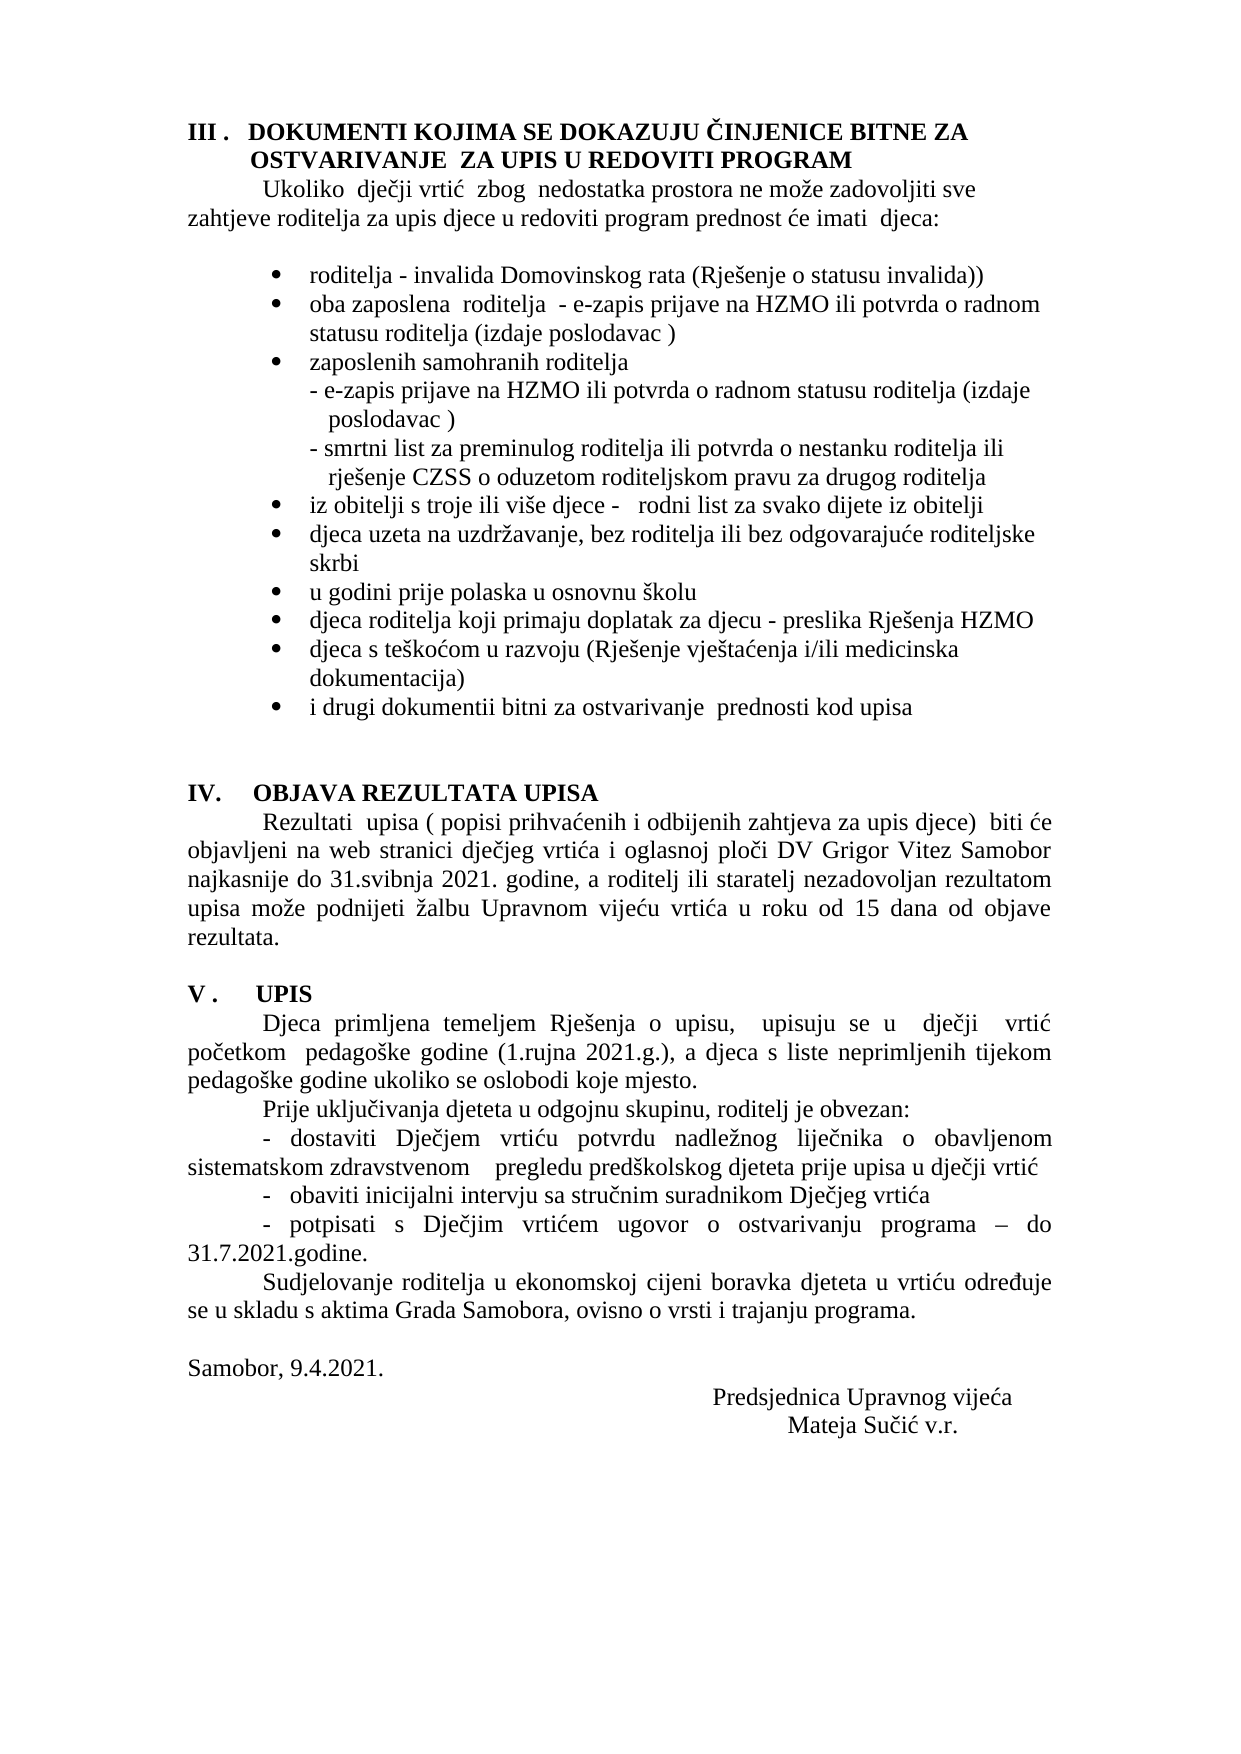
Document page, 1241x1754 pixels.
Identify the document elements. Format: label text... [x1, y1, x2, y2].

list djeca uzeta na uzdržavanje, bez roditelja ili bez odgovarajuće roditeljske skrbi [272, 519, 1053, 577]
list - e-zapis prijave na HZMO ili potvrda o radnom statusu roditelja (izdaje [309, 375, 1053, 404]
text Prije uključivanja djeteta u odgojnu skupinu, roditelj je obvezan: [187, 1094, 1053, 1123]
text IV. OBJAVA REZULTATA UPISA [187, 778, 1053, 807]
list rješenje CZSS o oduzetom roditeljskom pravu za drugog roditelja [309, 462, 1053, 490]
text - dostaviti Dječjem vrtiću potvrdu nadležnog liječnika o obavljenom sistematskom zdravstvenom pregledu predškolskog djeteta prije upisa u dječji vrtić [187, 1123, 1053, 1180]
text Sudjelovanje roditelja u ekonomskoj cijeni boravka djeteta u vrtiću određuje se u skladu s aktima Grada Samobora, ovisno o vrsti i trajanju programa. [187, 1267, 1053, 1324]
list djeca s teškoćom u razvoju (Rješenje vještaćenja i/ili medicinska dokumentacija) [272, 634, 1118, 692]
text III . DOKUMENTI KOJIMA SE DOKAZUJU ČINJENICE BITNE ZA [187, 117, 1053, 145]
text Samobor, 9.4.2021. [187, 1353, 1053, 1382]
list djeca roditelja koji primaju doplatak za djecu - preslika Rješenja HZMO [272, 605, 1053, 634]
text - potpisati s Dječjim vrtićem ugovor o ostvarivanju programa – do 31.7.2021.godine. [187, 1209, 1053, 1267]
list zaposlenih samohranih roditelja [272, 347, 1053, 375]
text Rezultati upisa ( popisi prihvaćenih i odbijenih zahtjeva za upis djece) biti će objavljeni na web stranici dječjeg vrtića i oglasnoj ploči DV Grigor Vitez Samobor najkasnije do 31.svibnja 2021. godine, a roditelj ili staratelj nezadovoljan rezultatom upisa može podnijeti žalbu Upravnom vijeću vrtića u roku od 15 dana od objave rezultata. [187, 807, 1053, 950]
text - obaviti inicijalni intervju sa stručnim suradnikom Dječjeg vrtića [187, 1180, 1053, 1209]
list - smrtni list za preminulog roditelja ili potvrda o nestanku roditelja ili [309, 433, 1053, 462]
list u godini prije polaska u osnovnu školu [272, 577, 1053, 605]
list iz obitelji s troje ili više djece - rodni list za svako dijete iz obitelji [272, 490, 1053, 519]
text V . UPIS [187, 979, 1053, 1008]
list i drugi dokumentii bitni za ostvarivanje prednosti kod upisa [272, 692, 1053, 720]
list poslodavac ) [309, 404, 1053, 433]
text Djeca primljena temeljem Rješenja o upisu, upisuju se u dječji vrtić početkom pedagoške godine (1.rujna 2021.g.), a djeca s liste neprimljenih tijekom pedagoške godine ukoliko se oslobodi koje mjesto. [187, 1008, 1053, 1094]
text Predsjednica Upravnog vijeća [187, 1382, 1053, 1410]
text OSTVARIVANJE ZA UPIS U REDOVITI PROGRAM [187, 145, 1053, 174]
list oba zaposlena roditelja - e-zapis prijave na HZMO ili potvrda o radnom statusu roditelja (izdaje poslodavac ) [272, 289, 1053, 347]
text Mateja Sučić v.r. [187, 1410, 1053, 1439]
text Ukoliko dječji vrtić zbog nedostatka prostora ne može zadovoljiti sve zahtjeve roditelja za upis djece u redoviti program prednost će imati djeca: [187, 174, 1053, 232]
list roditelja - invalida Domovinskog rata (Rješenje o statusu invalida)) [272, 260, 1053, 289]
